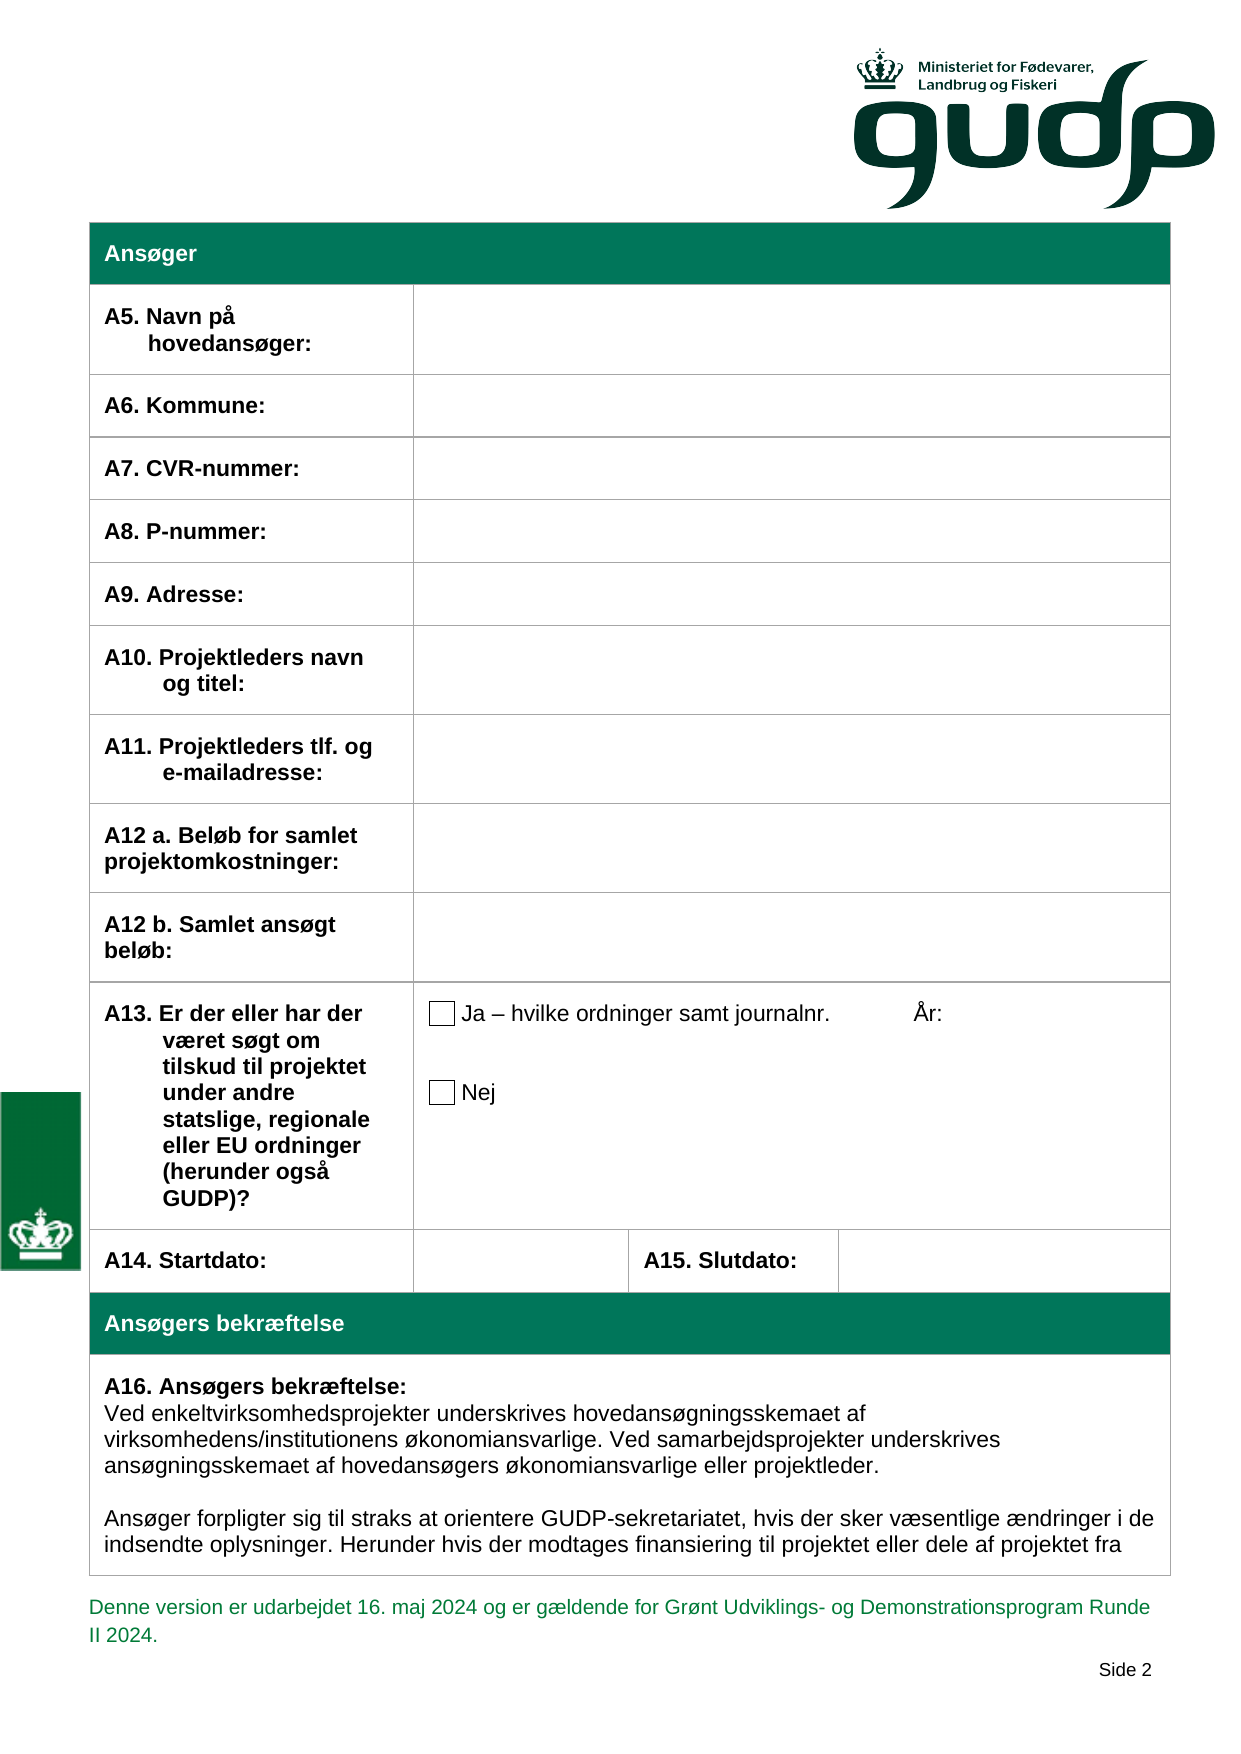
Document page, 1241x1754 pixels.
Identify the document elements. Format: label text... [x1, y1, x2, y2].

picture [0, 1092, 82, 1271]
table_cell A13. Er der eller har der været søgt om tilskud til projektet under andre statslige, regionale eller EU ordninger (herunder også GUDP)? [90, 983, 413, 1229]
table_cell [414, 715, 1170, 803]
table_cell A8. P-nummer: [90, 500, 413, 562]
table_cell A7. CVR-nummer: [90, 438, 413, 499]
table_cell A10. Projektleders navn og titel: [90, 626, 413, 714]
table_cell Ansøger [90, 223, 1170, 284]
table_cell A5. Navn på hovedansøger: [90, 285, 413, 373]
table_cell A12 b. Samlet ansøgt beløb: [90, 893, 413, 981]
table_cell [839, 1230, 1170, 1292]
table_cell A14. Startdato: [90, 1230, 413, 1292]
table_cell Ja – hvilke ordninger samt journalnr. År: Nej [414, 983, 1170, 1229]
table_cell [414, 893, 1170, 981]
table_cell A15. Slutdato: [629, 1230, 838, 1292]
table_cell [414, 804, 1170, 892]
table_cell [414, 438, 1170, 499]
table_cell [414, 375, 1170, 436]
table_cell [414, 563, 1170, 625]
table_cell [414, 500, 1170, 562]
table_cell Ansøgers bekræftelse [90, 1293, 1170, 1354]
table_cell A12 a. Beløb for samlet projektomkostninger: [90, 804, 413, 892]
table_cell A11. Projektleders tlf. og e-mailadresse: [90, 715, 413, 803]
table_cell A9. Adresse: [90, 563, 413, 625]
table_cell A6. Kommune: [90, 375, 413, 436]
table_cell [414, 626, 1170, 714]
picture [854, 41, 1215, 209]
table_cell [414, 285, 1170, 373]
table_cell [414, 1230, 628, 1292]
